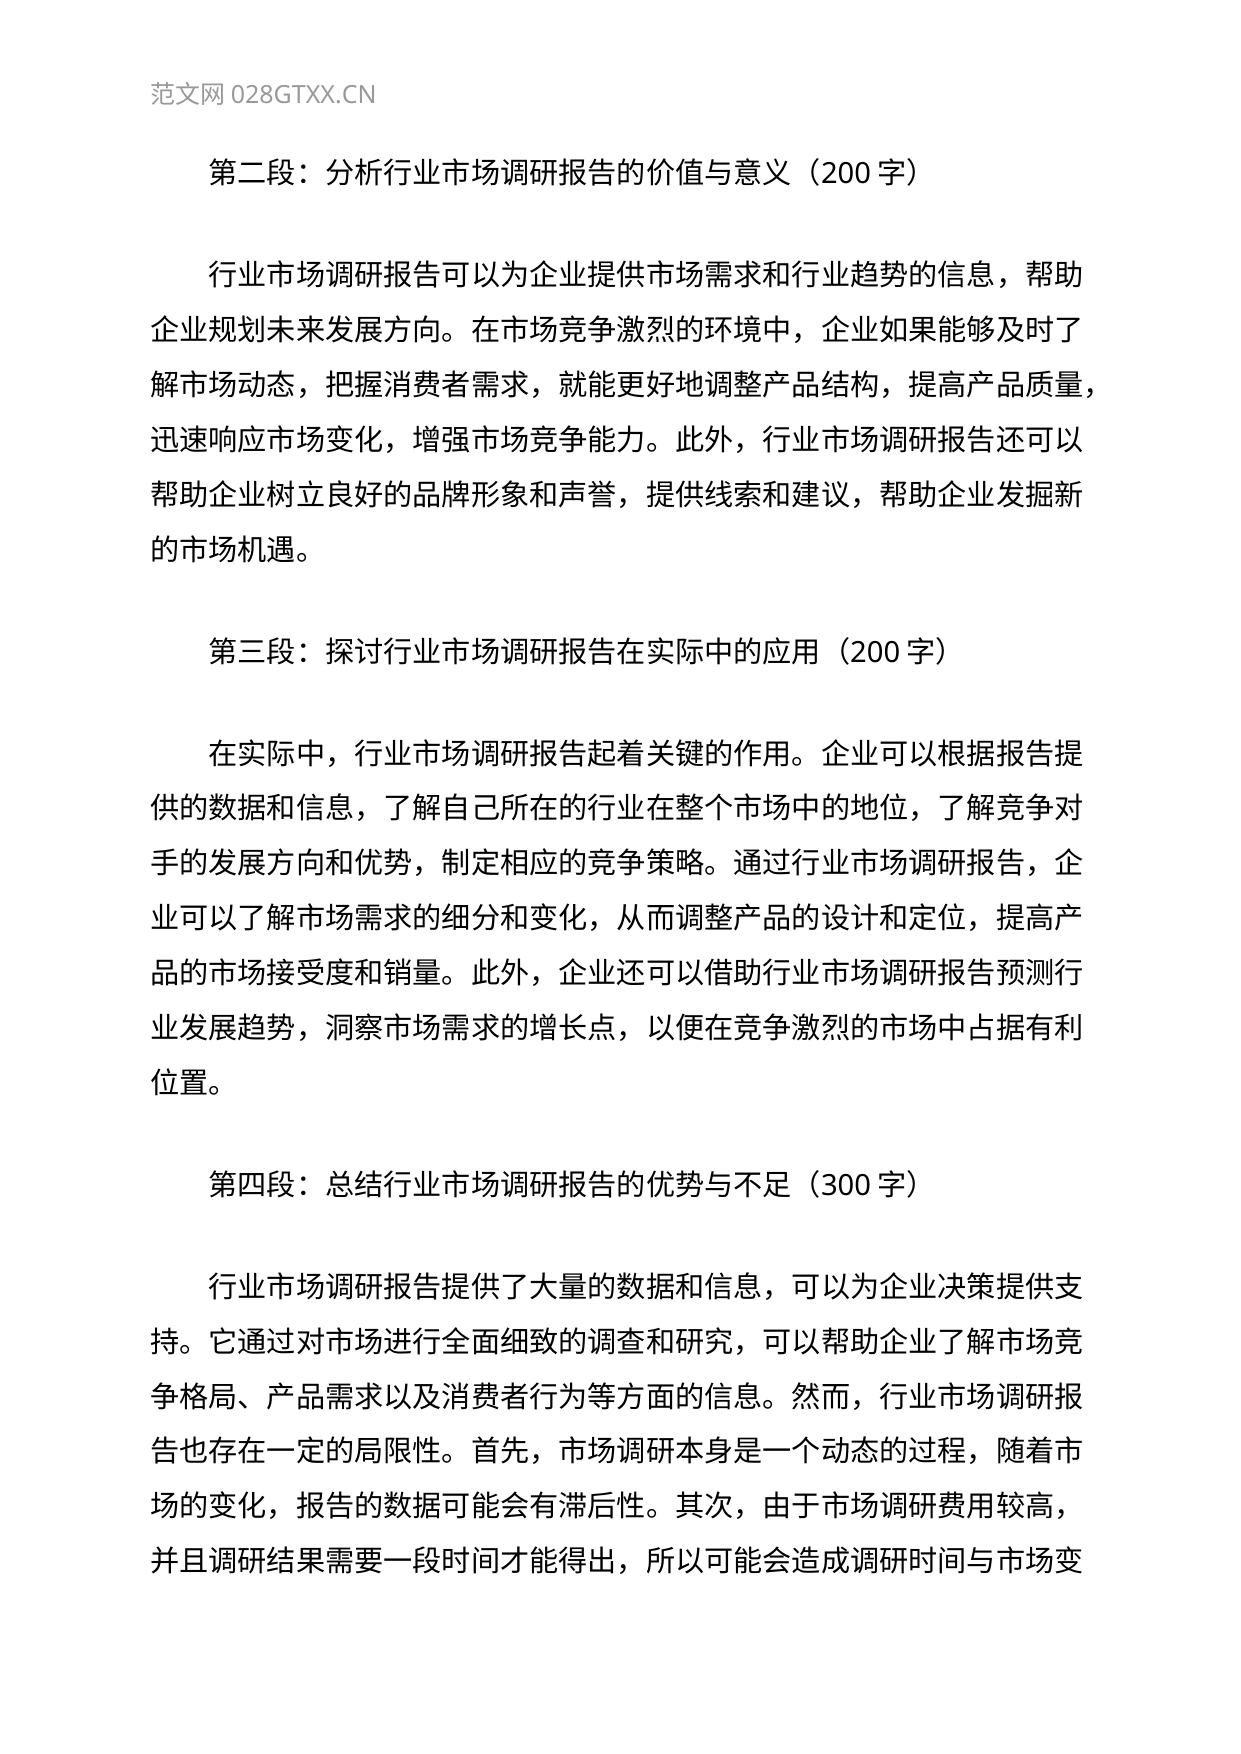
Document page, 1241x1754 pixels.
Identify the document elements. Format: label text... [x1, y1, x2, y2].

text 第二段：分析行业市场调研报告的价值与意义（200字） [150, 150, 1090, 192]
text 在实际中，行业市场调研报告起着关键的作用。企业可以根据报告提供的数据和信息，了解自己所在的行业在整个市场中的地位，了解竞争对手的发展方向和优势，制定相应的竞争策略。通过行业市场调研报告，企业可以了解市场需求的细分和变化，从而调整产品的设计和定位，提高产品的市场接受度和销量。此外，企业还可以借助行业市场调研报告预测行业发展趋势，洞察市场需求的增长点，以便在竞争激烈的市场中占据有利位置。 [150, 730, 1090, 1102]
text 行业市场调研报告可以为企业提供市场需求和行业趋势的信息，帮助企业规划未来发展方向。在市场竞争激烈的环境中，企业如果能够及时了解市场动态，把握消费者需求，就能更好地调整产品结构，提高产品质量，迅速响应市场变化，增强市场竞争能力。此外，行业市场调研报告还可以帮助企业树立良好的品牌形象和声誉，提供线索和建议，帮助企业发掘新的市场机遇。 [150, 252, 1090, 569]
text 第三段：探讨行业市场调研报告在实际中的应用（200字） [150, 628, 1090, 671]
text 第四段：总结行业市场调研报告的优势与不足（300字） [150, 1161, 1090, 1204]
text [150, 1263, 1090, 1580]
